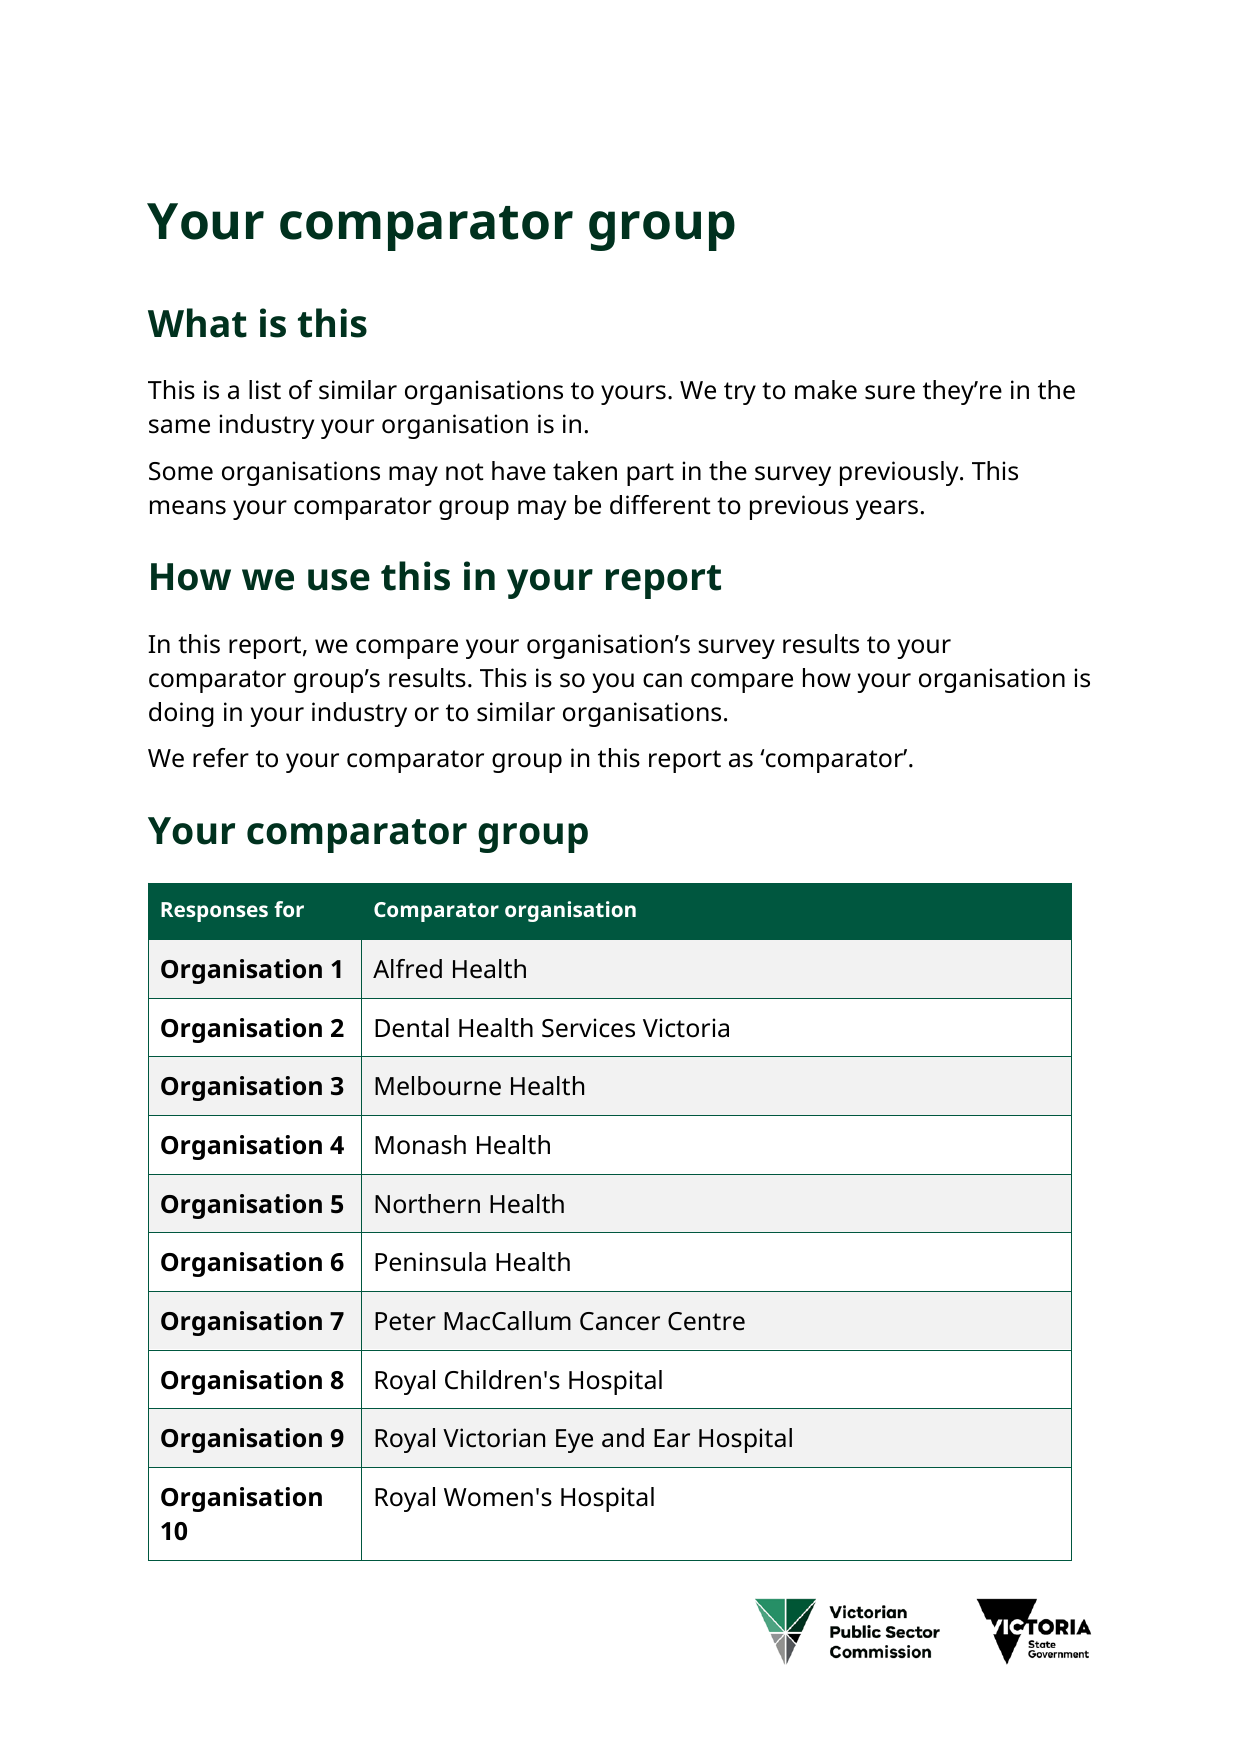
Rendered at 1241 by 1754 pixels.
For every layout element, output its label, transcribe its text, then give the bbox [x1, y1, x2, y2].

table_cell Melbourne Health [362, 1057, 1071, 1115]
subtitle How we use this in your report [148, 551, 1092, 602]
table_cell Peter MacCallum Cancer Centre [362, 1292, 1071, 1349]
subtitle Your comparator group [148, 804, 1092, 855]
picture [754, 1598, 1093, 1666]
table_cell Organisation 5 [149, 1175, 361, 1232]
text Some organisations may not have taken part in the survey previously. This means your comparator group may be different to previous years. [148, 453, 1092, 521]
table_cell Dental Health Services Victoria [362, 999, 1071, 1056]
table_cell Royal Women's Hospital [362, 1468, 1071, 1559]
table_cell Northern Health [362, 1175, 1071, 1232]
table_cell Alfred Health [362, 940, 1071, 998]
table_cell Organisation 3 [149, 1057, 361, 1115]
text This is a list of similar organisations to yours. We try to make sure they’re in the same industry your organisation is in. [148, 373, 1092, 441]
table_cell Organisation 2 [149, 999, 361, 1056]
table_cell Organisation 4 [149, 1116, 361, 1173]
text We refer to your comparator group in this report as ‘comparator’. [148, 741, 1092, 775]
table_cell Organisation 9 [149, 1409, 361, 1467]
table_cell Organisation 6 [149, 1233, 361, 1291]
table_cell Peninsula Health [362, 1233, 1071, 1291]
table_cell Organisation 10 [149, 1468, 361, 1559]
table_cell Monash Health [362, 1116, 1071, 1173]
table_cell Organisation 1 [149, 940, 361, 998]
text In this report, we compare your organisation’s survey results to your comparator group’s results. This is so you can compare how your organisation is doing in your industry or to similar organisations. [148, 626, 1092, 729]
subtitle What is this [148, 297, 1092, 348]
table_cell Royal Victorian Eye and Ear Hospital [362, 1409, 1071, 1467]
table_cell Organisation 8 [149, 1351, 361, 1408]
table_header Responses for [149, 884, 361, 939]
table_cell Organisation 7 [149, 1292, 361, 1349]
table_header Comparator organisation [362, 884, 1071, 939]
table_cell Royal Children's Hospital [362, 1351, 1071, 1408]
subtitle Your comparator group [148, 186, 1092, 254]
